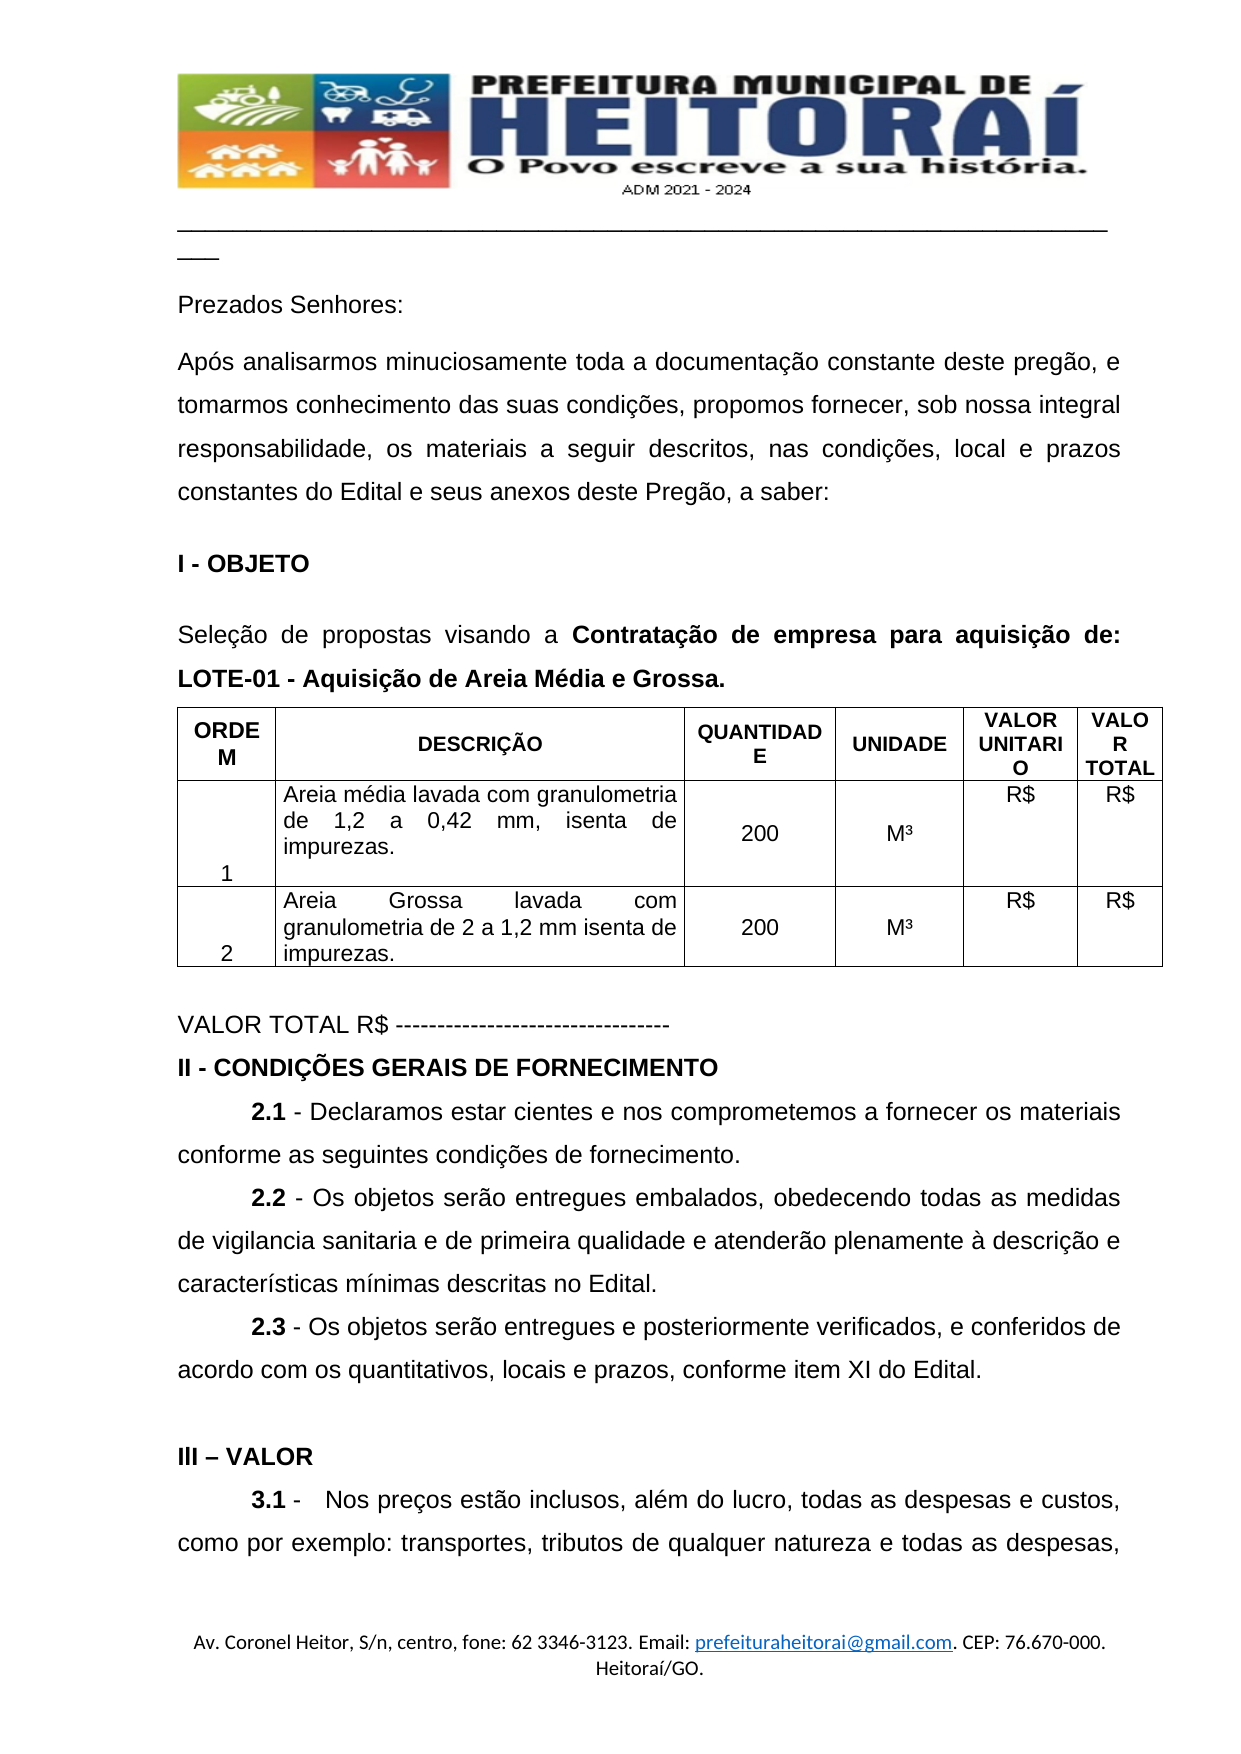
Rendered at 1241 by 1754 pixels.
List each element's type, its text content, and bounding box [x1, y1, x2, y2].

text I - OBJETO [177, 548, 1122, 577]
table_header QUANTIDADE [685, 708, 835, 779]
table_cell 2 [178, 887, 275, 966]
table_cell 200 [685, 781, 835, 886]
text 2.3 - Os objetos serão entregues e posteriormente verificados, e conferidos de acordo com os quantitativos, locais e prazos, conforme item XI do Edital. [177, 1312, 1122, 1384]
table_header UNIDADE [836, 708, 963, 779]
table_cell 1 [178, 781, 275, 886]
table_header ORDEM [178, 708, 275, 779]
table_header VALOR TOTAL [1078, 708, 1162, 779]
text 2.1 - Declaramos estar cientes e nos comprometemos a fornecer os materiais conforme as seguintes condições de fornecimento. [177, 1097, 1122, 1168]
text 2.2 - Os objetos serão entregues embalados, obedecendo todas as medidas de vigilancia sanitaria e de primeira qualidade e atenderão plenamente à descrição e características mínimas descritas no Edital. [177, 1183, 1122, 1298]
table_cell R$ [1078, 887, 1162, 966]
text Prezados Senhores: [177, 290, 1122, 318]
table_header VALOR UNITARIO [964, 708, 1077, 779]
table_cell Areia Grossa lavada com granulometria de 2 a 1,2 mm isenta de impurezas. [276, 887, 684, 966]
table_cell R$ [1078, 781, 1162, 886]
table_cell M³ [836, 781, 963, 886]
picture [177, 73, 1106, 204]
text IlI – VALOR [177, 1442, 1122, 1470]
table_header DESCRIÇÃO [276, 708, 684, 779]
table_cell 200 [685, 887, 835, 966]
text Seleção de propostas visando a Contratação de empresa para aquisição de: LOTE-01 - Aquisição de Areia Média e Grossa. [177, 620, 1122, 692]
text Após analisarmos minuciosamente toda a documentação constante deste pregão, e tomarmos conhecimento das suas condições, propomos fornecer, sob nossa integral responsabilidade, os materiais a seguir descritos, nas condições, local e prazos constantes do Edital e seus anexos deste Pregão, a saber: [177, 347, 1122, 505]
text VALOR TOTAL R$ --------------------------------- [177, 1010, 1122, 1039]
table_cell R$ [964, 887, 1077, 966]
table_cell R$ [964, 781, 1077, 886]
table_cell M³ [836, 887, 963, 966]
text II - CONDIÇÕES GERAIS DE FORNECIMENTO [177, 1053, 1122, 1082]
table_cell Areia média lavada com granulometria de 1,2 a 0,42 mm, isenta de impurezas. [276, 781, 684, 886]
text ______________________________________________________________________ [177, 203, 1122, 261]
